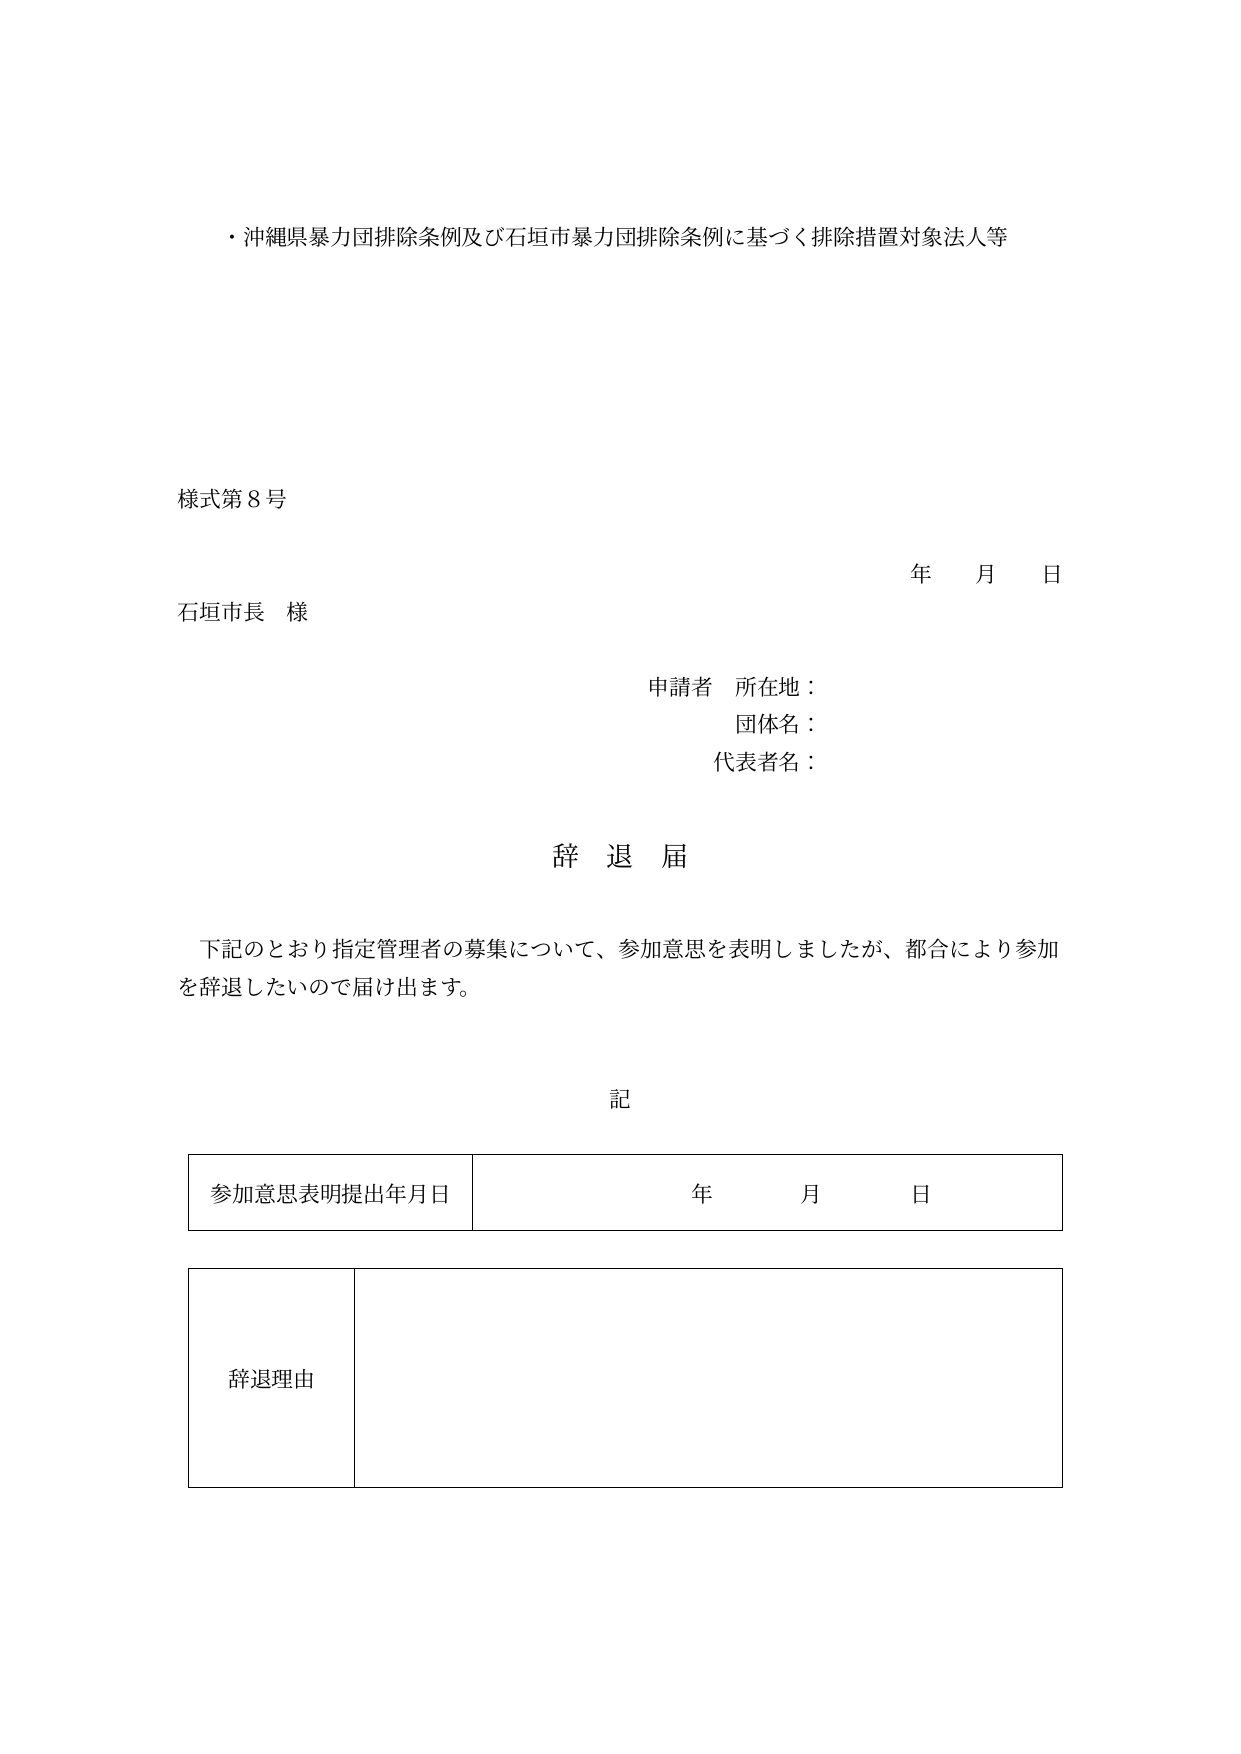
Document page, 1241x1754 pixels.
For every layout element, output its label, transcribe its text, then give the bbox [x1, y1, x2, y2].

text 下記のとおり指定管理者の募集について、参加意思を表明しましたが、都合により参加を辞退したいので届け出ます。 [177, 929, 1063, 1004]
text 記 [177, 1079, 1063, 1117]
table_header [355, 1269, 1062, 1487]
text 代表者名： [177, 742, 822, 779]
text ・沖縄県暴力団排除条例及び石垣市暴力団排除条例に基づく排除措置対象法人等 [221, 217, 1063, 254]
table_header 年 月 日 [473, 1155, 1062, 1230]
text 石垣市長 様 [177, 592, 1063, 629]
table_header 辞退理由 [189, 1269, 354, 1487]
text 年 月 日 [177, 554, 1063, 592]
table_header 参加意思表明提出年月日 [189, 1155, 472, 1230]
text 辞 退 届 [177, 817, 1063, 892]
text 団体名： [177, 704, 822, 742]
text 様式第８号 [177, 479, 1063, 517]
text 申請者 所在地： [177, 667, 822, 704]
